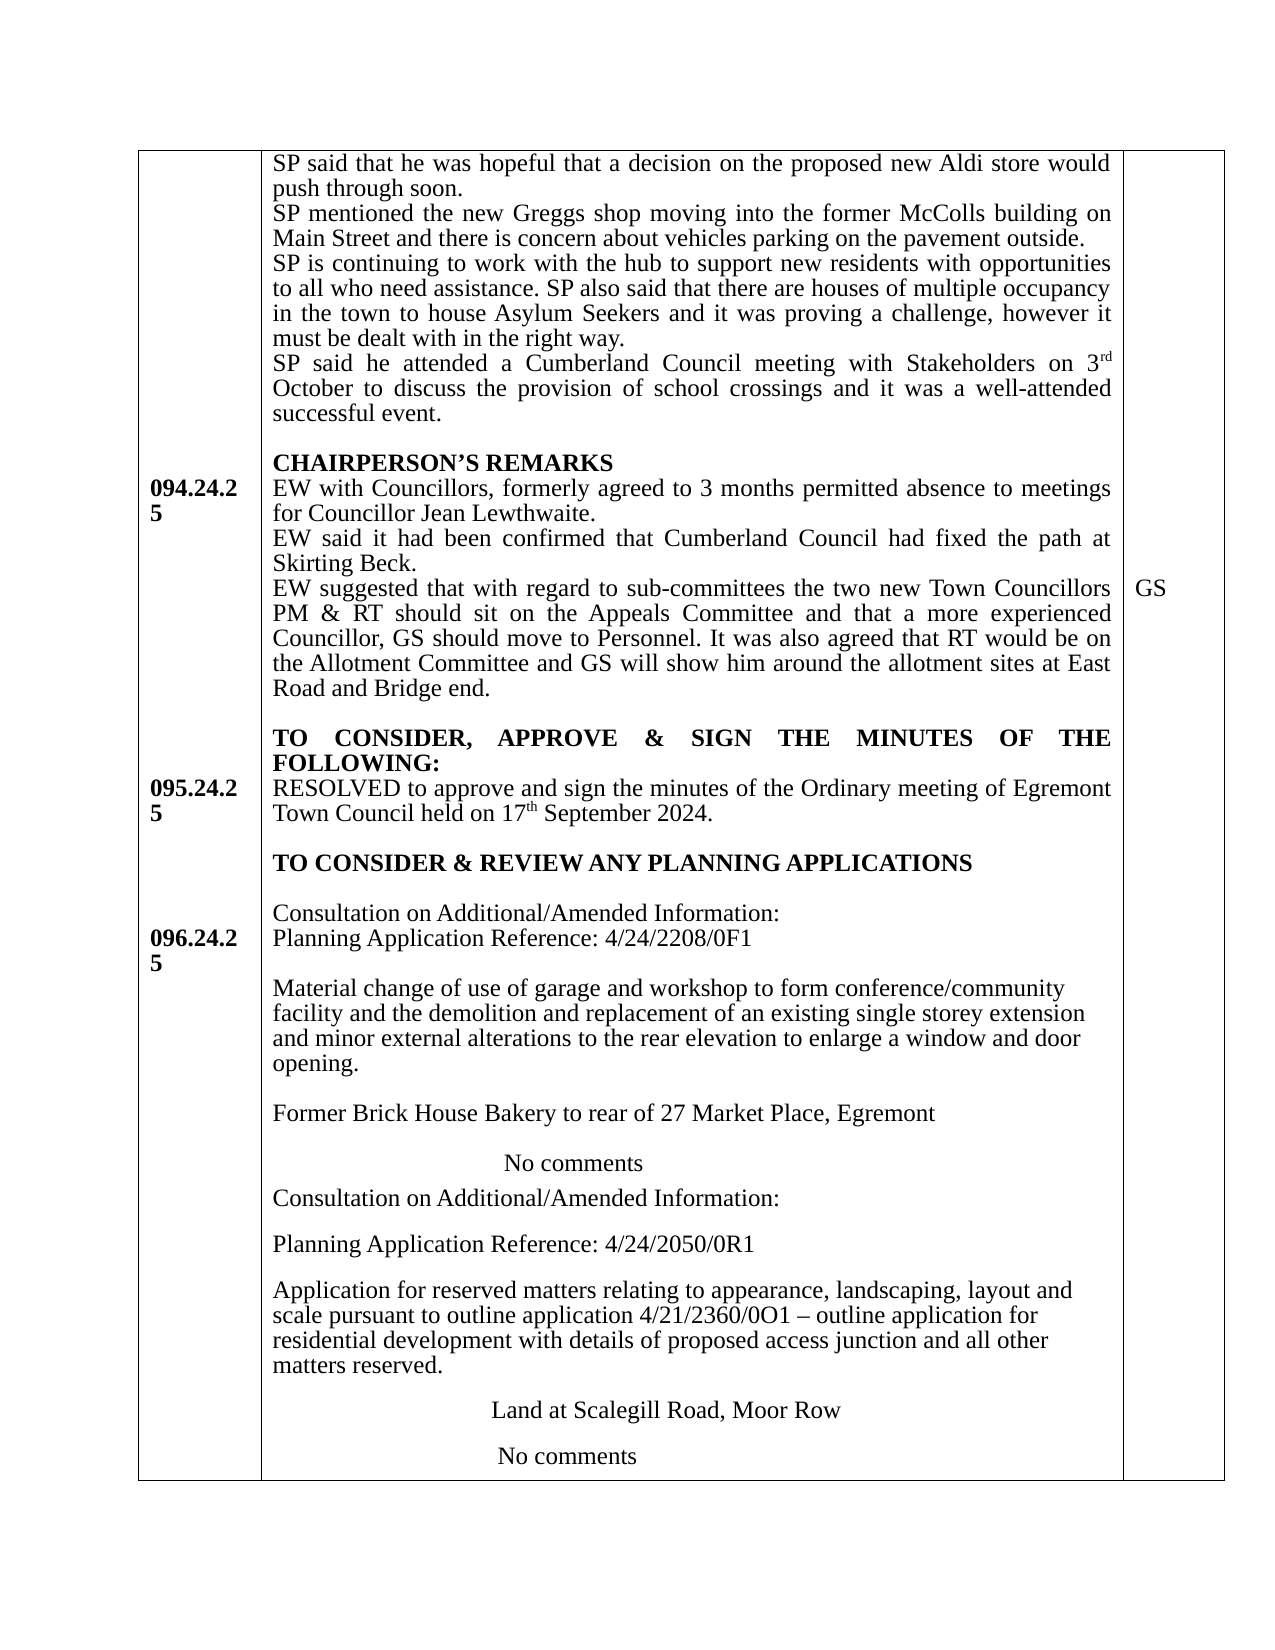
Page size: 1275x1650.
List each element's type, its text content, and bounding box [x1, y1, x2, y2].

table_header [139, 151, 261, 1480]
table_header NC GS DW PM GP [1124, 151, 1224, 1480]
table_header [262, 151, 1123, 1480]
